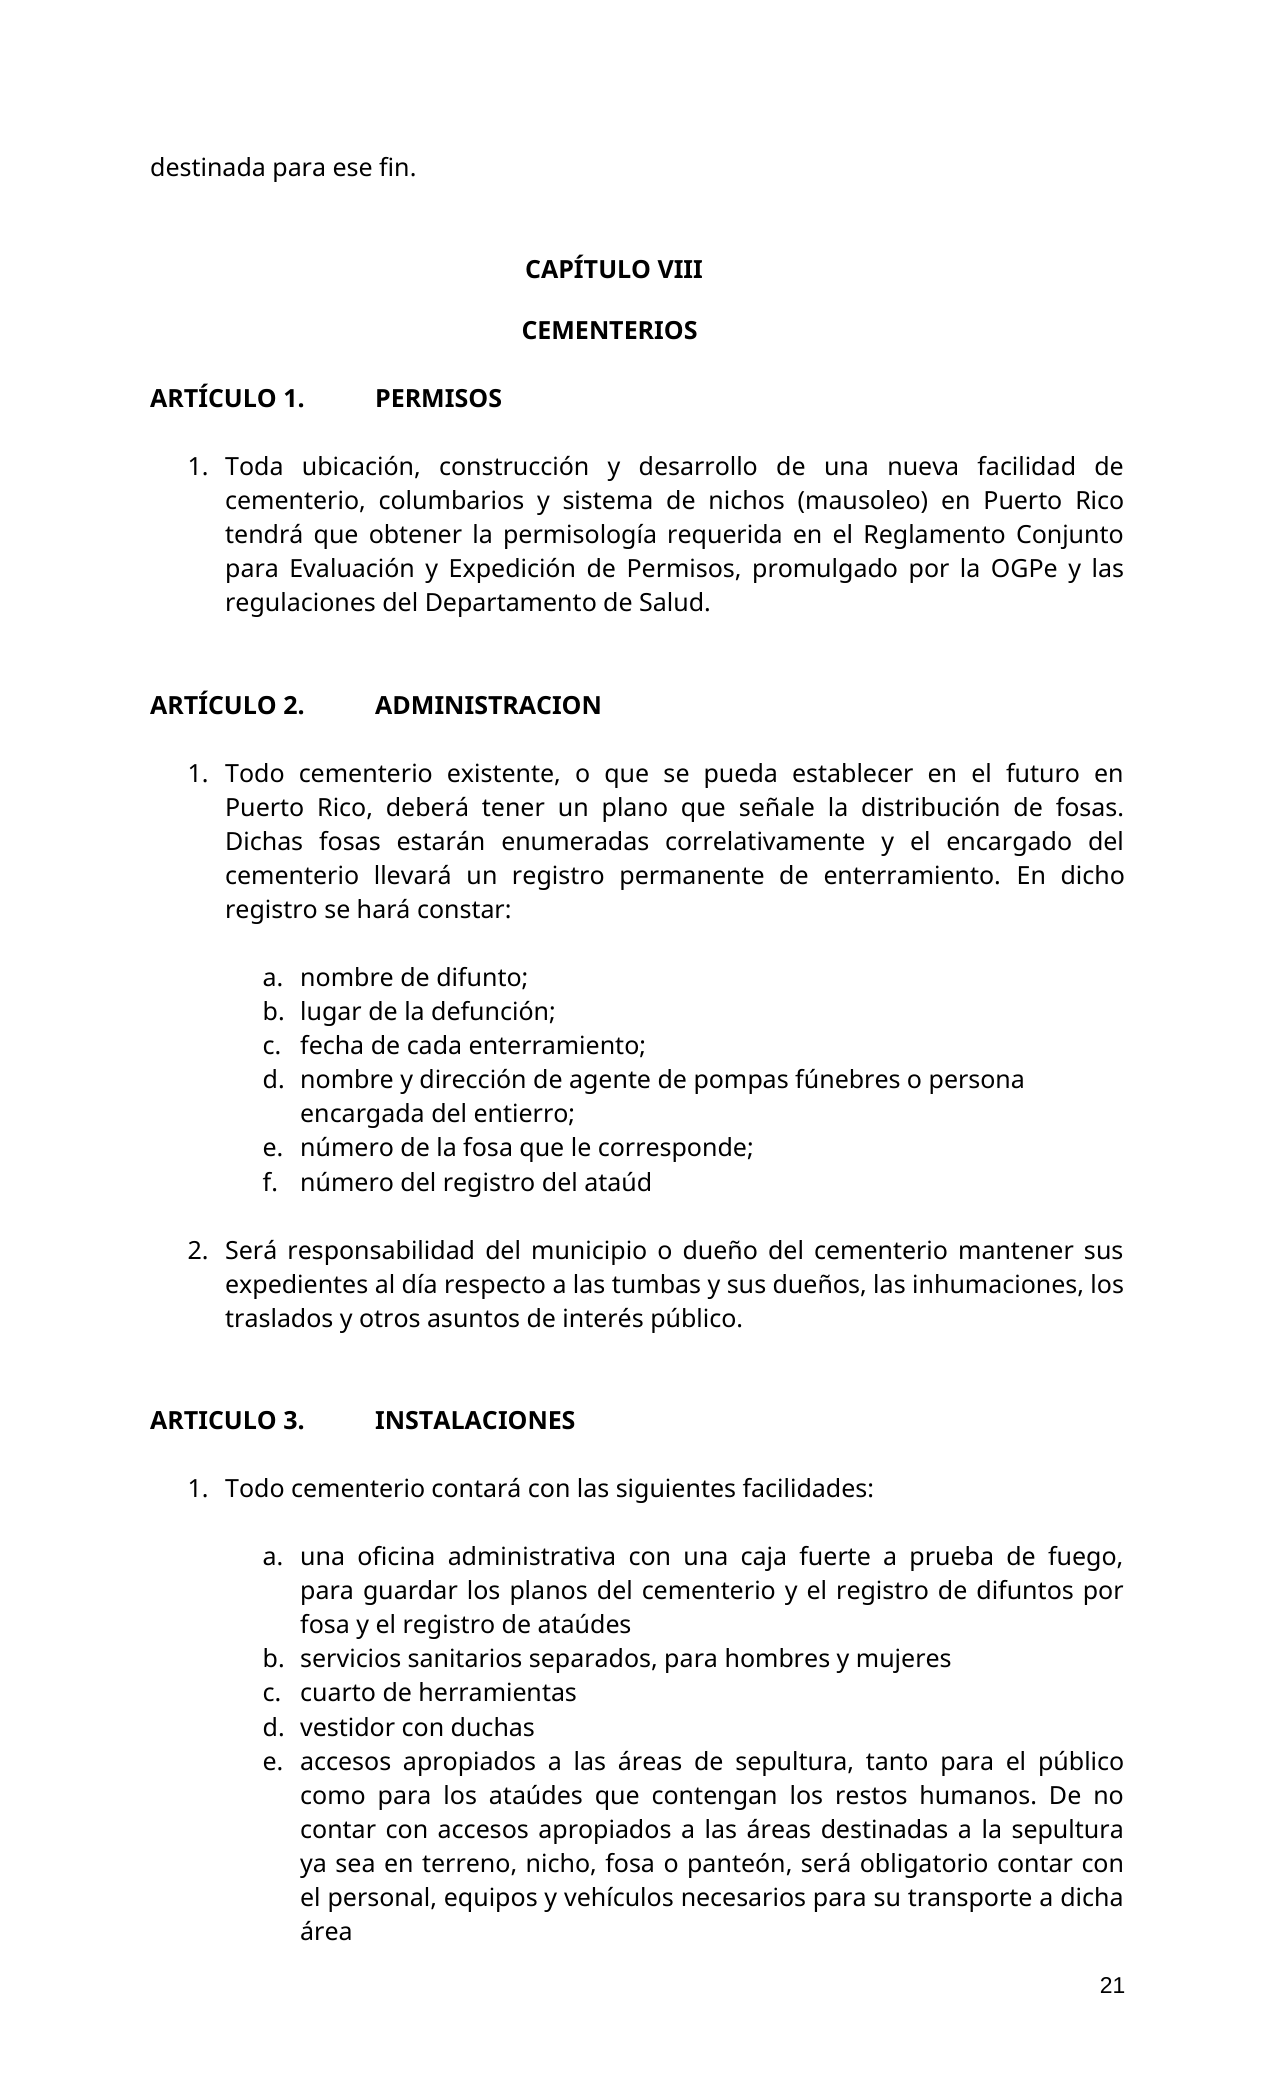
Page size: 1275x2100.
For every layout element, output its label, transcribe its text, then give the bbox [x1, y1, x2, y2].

list Toda ubicación, construcción y desarrollo de una nueva facilidad de cementerio, columbarios y sistema de nichos (mausoleo) en Puerto Rico tendrá que obtener la permisología requerida en el Reglamento Conjunto para Evaluación y Expedición de Permisos, promulgado por la OGPe y las regulaciones del Departamento de Salud. [187, 449, 1125, 619]
text CEMENTERIOS [450, 313, 1125, 347]
list lugar de la defunción; [262, 994, 1125, 1028]
text ARTÍCULO 2. ADMINISTRACION [150, 687, 1125, 721]
text ARTÍCULO 1. PERMISOS [150, 381, 1125, 415]
list vestidor con duchas [262, 1709, 1125, 1743]
list Será responsabilidad del municipio o dueño del cementerio mantener sus expedientes al día respecto a las tumbas y sus dueños, las inhumaciones, los traslados y otros asuntos de interés público. [187, 1232, 1125, 1334]
list número de la fosa que le corresponde; [262, 1130, 1125, 1164]
list cuarto de herramientas [262, 1675, 1125, 1709]
list nombre y dirección de agente de pompas fúnebres o persona encargada del entierro; [262, 1062, 1125, 1130]
list Todo cementerio existente, o que se pueda establecer en el futuro en Puerto Rico, deberá tener un plano que señale la distribución de fosas. Dichas fosas estarán enumeradas correlativamente y el encargado del cementerio llevará un registro permanente de enterramiento. En dicho registro se hará constar: [187, 755, 1125, 926]
list Todo cementerio contará con las siguientes facilidades: [187, 1471, 1125, 1505]
list una oficina administrativa con una caja fuerte a prueba de fuego, para guardar los planos del cementerio y el registro de difuntos por fosa y el registro de ataúdes [262, 1539, 1125, 1641]
list fecha de cada enterramiento; [262, 1028, 1125, 1062]
list accesos apropiados a las áreas de sepultura, tanto para el público como para los ataúdes que contengan los restos humanos. De no contar con accesos apropiados a las áreas destinadas a la sepultura ya sea en terreno, nicho, fosa o panteón, será obligatorio contar con el personal, equipos y vehículos necesarios para su transporte a dicha área [262, 1743, 1125, 1948]
text CAPÍTULO VIII [450, 252, 1125, 286]
text ARTICULO 3. INSTALACIONES [150, 1403, 1125, 1437]
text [150, 150, 1125, 184]
list nombre de difunto; [262, 960, 1125, 994]
list número del registro del ataúd [262, 1164, 1125, 1198]
list servicios sanitarios separados, para hombres y mujeres [262, 1641, 1125, 1675]
